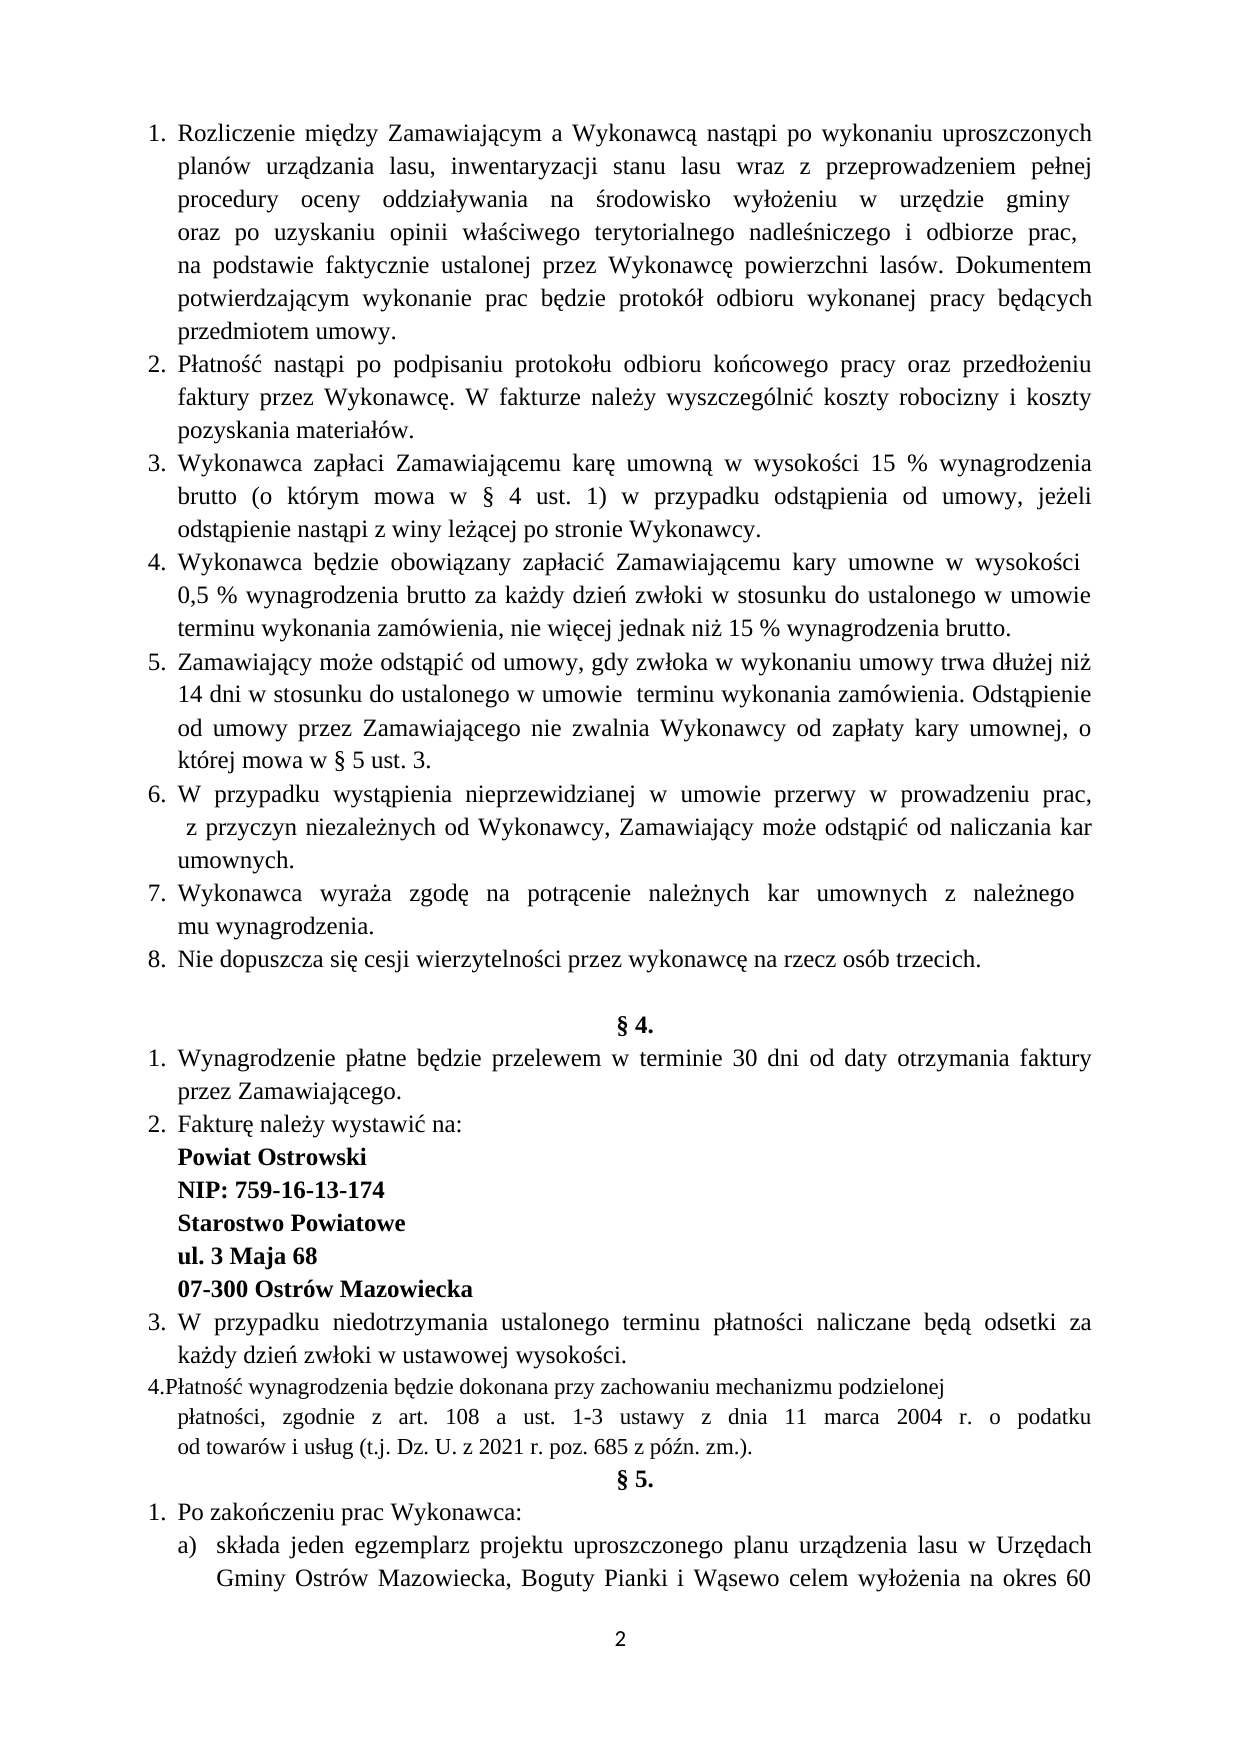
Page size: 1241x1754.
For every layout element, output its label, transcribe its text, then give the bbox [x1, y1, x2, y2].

list Wykonawca zapłaci Zamawiającemu karę umowną w wysokości 15 % wynagrodzenia brutto (o którym mowa w § 4 ust. 1) w przypadku odstąpienia od umowy, jeżeli odstąpienie nastąpi z winy leżącej po stronie Wykonawcy. [148, 448, 1093, 543]
list § 5. [177, 1464, 1093, 1492]
list Po zakończeniu prac Wykonawca: [148, 1497, 1093, 1525]
list Wykonawca wyraża zgodę na potrącenie należnych kar umownych z należnego mu wynagrodzenia. [148, 878, 1093, 939]
list Rozliczenie między Zamawiającym a Wykonawcą nastąpi po wykonaniu uproszczonych planów urządzania lasu, inwentaryzacji stanu lasu wraz z przeprowadzeniem pełnej procedury oceny oddziaływania na środowisko wyłożeniu w urzędzie gminy oraz po uzyskaniu opinii właściwego terytorialnego nadleśniczego i odbiorze prac, na podstawie faktycznie ustalonej przez Wykonawcę powierzchni lasów. Dokumentem potwierdzającym wykonanie prac będzie protokół odbioru wykonanej pracy będących przedmiotem umowy. [148, 118, 1093, 345]
list Zamawiający może odstąpić od umowy, gdy zwłoka w wykonaniu umowy trwa dłużej niż 14 dni w stosunku do ustalonego w umowie terminu wykonania zamówienia. Odstąpienie od umowy przez Zamawiającego nie zwalnia Wykonawcy od zapłaty kary umownej, o której mowa w § 5 ust. 3. [148, 647, 1093, 774]
list ul. 3 Maja 68 [177, 1241, 1093, 1270]
list W przypadku wystąpienia nieprzewidzianej w umowie przerwy w prowadzeniu prac, z przyczyn niezależnych od Wykonawcy, Zamawiający może odstąpić od naliczania kar umownych. [148, 779, 1093, 873]
list Powiat Ostrowski [177, 1142, 1093, 1171]
list 07-300 Ostrów Mazowiecka [177, 1274, 1093, 1303]
list NIP: 759-16-13-174 [177, 1175, 1093, 1204]
list Płatność wynagrodzenia będzie dokonana przy zachowaniu mechanizmu podzielonej płatności, zgodnie z art. 108 a ust. 1-3 ustawy z dnia 11 marca 2004 r. o podatku od towarów i usług (t.j. Dz. U. z 2021 r. poz. 685 z późn. zm.). [148, 1373, 1093, 1460]
list Wynagrodzenie płatne będzie przelewem w terminie 30 dni od daty otrzymania faktury przez Zamawiającego. [148, 1043, 1093, 1104]
list W przypadku niedotrzymania ustalonego terminu płatności naliczane będą odsetki za każdy dzień zwłoki w ustawowej wysokości. [148, 1307, 1093, 1369]
list Starostwo Powiatowe [177, 1208, 1093, 1237]
list Fakturę należy wystawić na: [148, 1109, 1093, 1138]
list Wykonawca będzie obowiązany zapłacić Zamawiającemu kary umowne w wysokości 0,5 % wynagrodzenia brutto za każdy dzień zwłoki w stosunku do ustalonego w umowie terminu wykonania zamówienia, nie więcej jednak niż 15 % wynagrodzenia brutto. [148, 547, 1093, 642]
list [177, 1530, 1093, 1591]
list Nie dopuszcza się cesji wierzytelności przez wykonawcę na rzecz osób trzecich. [148, 944, 1093, 972]
list § 4. [177, 1010, 1093, 1038]
list Płatność nastąpi po podpisaniu protokołu odbioru końcowego pracy oraz przedłożeniu faktury przez Wykonawcę. W fakturze należy wyszczególnić koszty robocizny i koszty pozyskania materiałów. [148, 349, 1093, 444]
